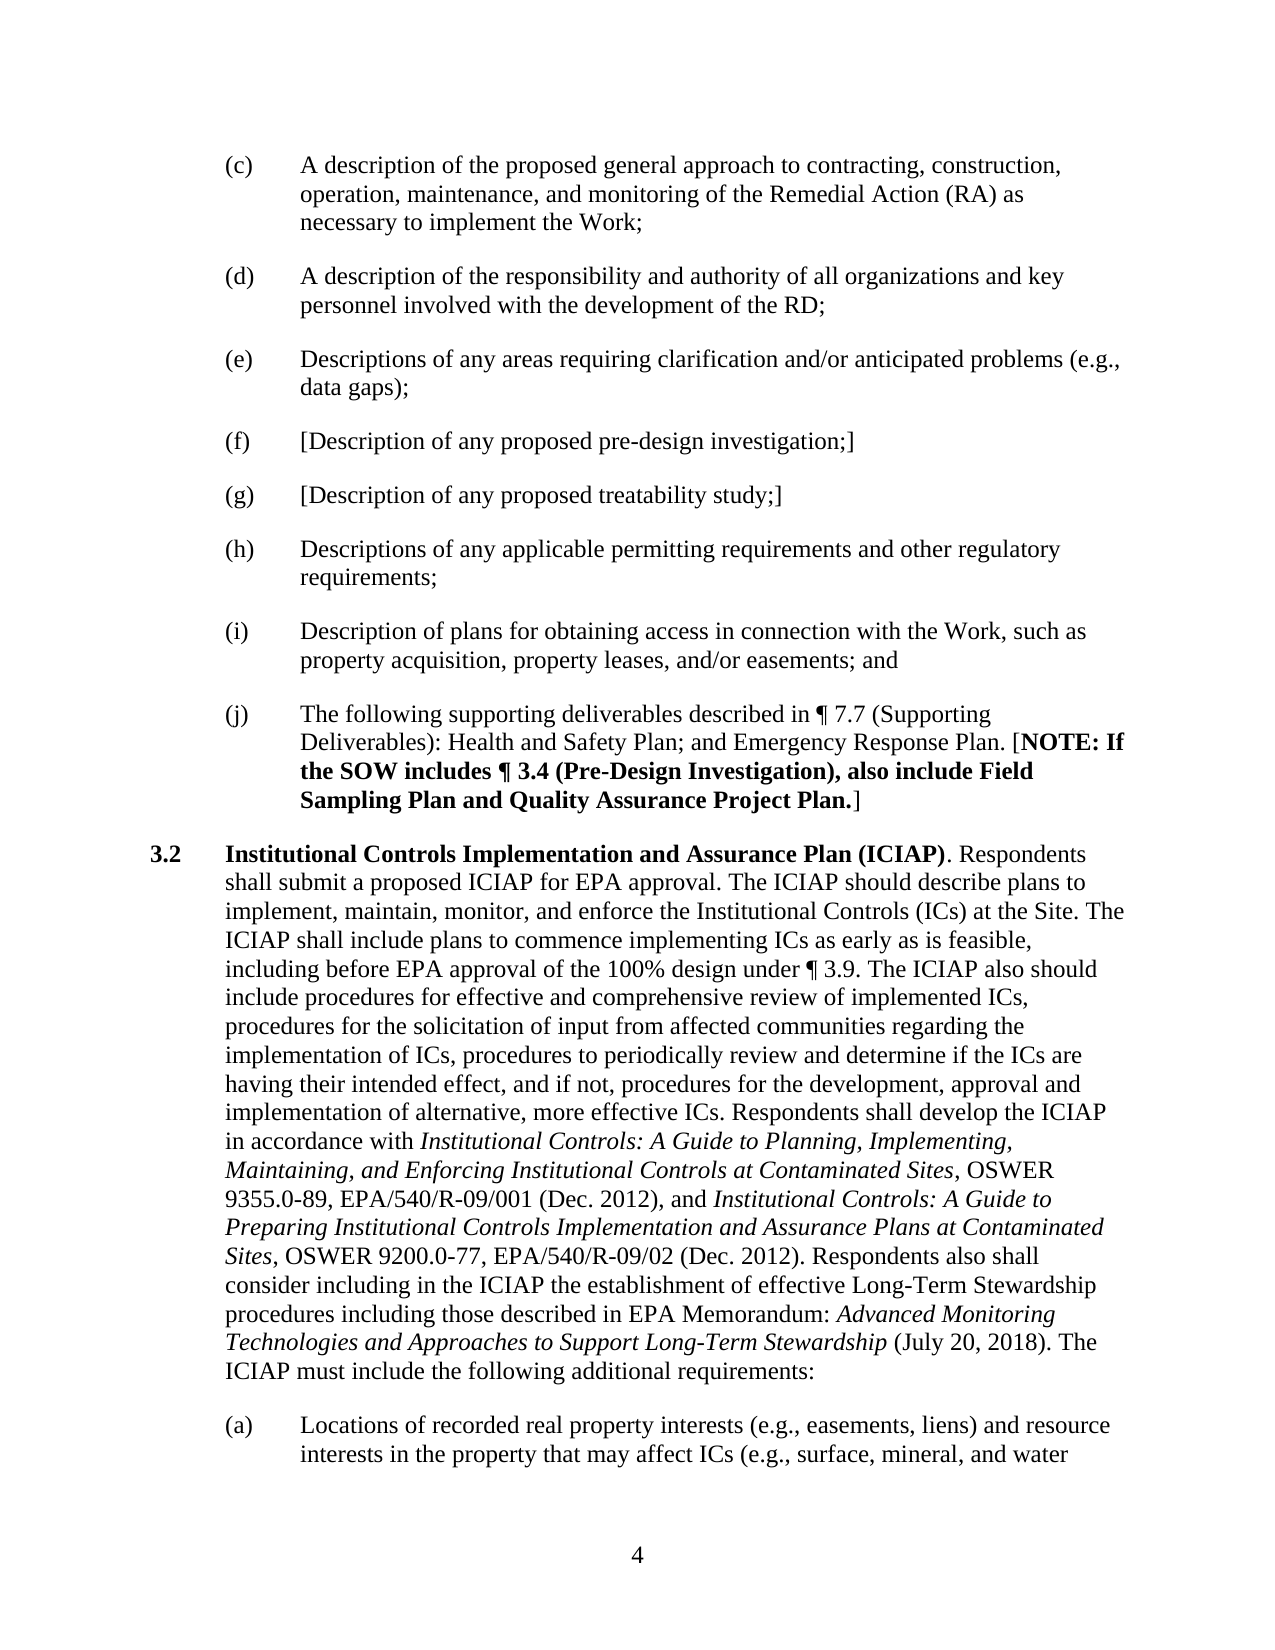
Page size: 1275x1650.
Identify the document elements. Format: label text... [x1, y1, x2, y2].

text Descriptions of any areas requiring clarification and/or anticipated problems (e.g., data gaps); [225, 344, 1125, 401]
text Institutional Controls Implementation and Assurance Plan (ICIAP). Respondents shall submit a proposed ICIAP for EPA approval. The ICIAP should describe plans to implement, maintain, monitor, and enforce the Institutional Controls (ICs) at the Site. The ICIAP shall include plans to commence implementing ICs as early as is feasible, including before EPA approval of the 100% design under ¶ 3.9. The ICIAP also should include procedures for effective and comprehensive review of implemented ICs, procedures for the solicitation of input from affected communities regarding the implementation of ICs, procedures to periodically review and determine if the ICs are having their intended effect, and if not, procedures for the development, approval and implementation of alternative, more effective ICs. Respondents shall develop the ICIAP in accordance with Institutional Controls: A Guide to Planning, Implementing, Maintaining, and Enforcing Institutional Controls at Contaminated Sites, OSWER 9355.0-89, EPA/540/R-09/001 (Dec. 2012), and Institutional Controls: A Guide to Preparing Institutional Controls Implementation and Assurance Plans at Contaminated Sites, OSWER 9200.0-77, EPA/540/R-09/02 (Dec. 2012). Respondents also shall consider including in the ICIAP the establishment of effective Long-Term Stewardship procedures including those described in EPA Memorandum: Advanced Monitoring Technologies and Approaches to Support Long-Term Stewardship (July 20, 2018). The ICIAP must include the following additional requirements: [150, 839, 1125, 1385]
text A description of the proposed general approach to contracting, construction, operation, maintenance, and monitoring of the Remedial Action (RA) as necessary to implement the Work; [225, 150, 1125, 236]
text A description of the responsibility and authority of all organizations and key personnel involved with the development of the RD; [225, 261, 1125, 319]
text Description of plans for obtaining access in connection with the Work, such as property acquisition, property leases, and/or easements; and [225, 616, 1125, 674]
text [Description of any proposed pre-design investigation;] [225, 426, 1125, 455]
text [Description of any proposed treatability study;] [225, 480, 1125, 509]
text Descriptions of any applicable permitting requirements and other regulatory requirements; [225, 534, 1125, 591]
text The following supporting deliverables described in ¶ 7.7 (Supporting Deliverables): Health and Safety Plan; and Emergency Response Plan. [NOTE: If the SOW includes ¶ 3.4 (Pre-Design Investigation), also include Field Sampling Plan and Quality Assurance Project Plan.] [225, 699, 1125, 814]
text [225, 1410, 1125, 1467]
